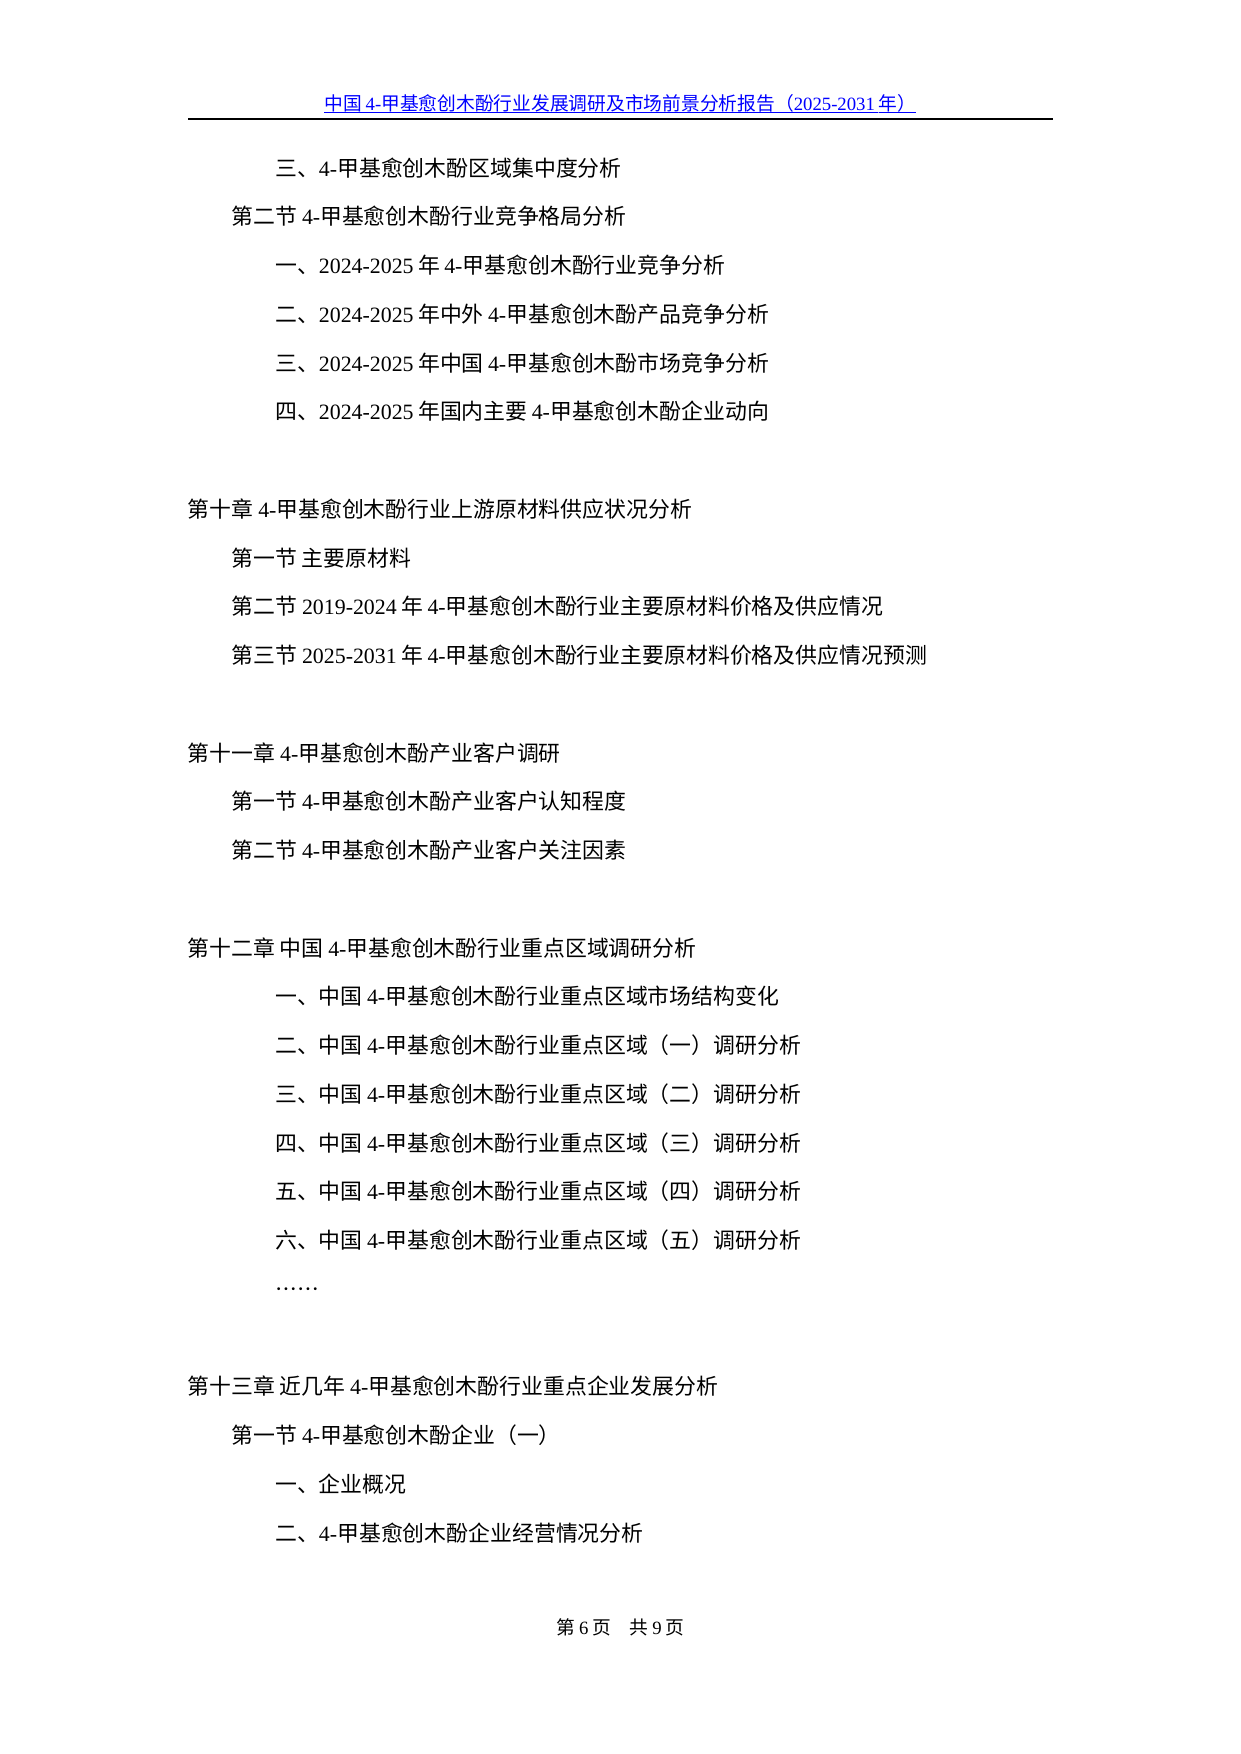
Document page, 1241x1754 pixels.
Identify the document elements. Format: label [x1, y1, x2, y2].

text [187, 150, 1053, 1548]
